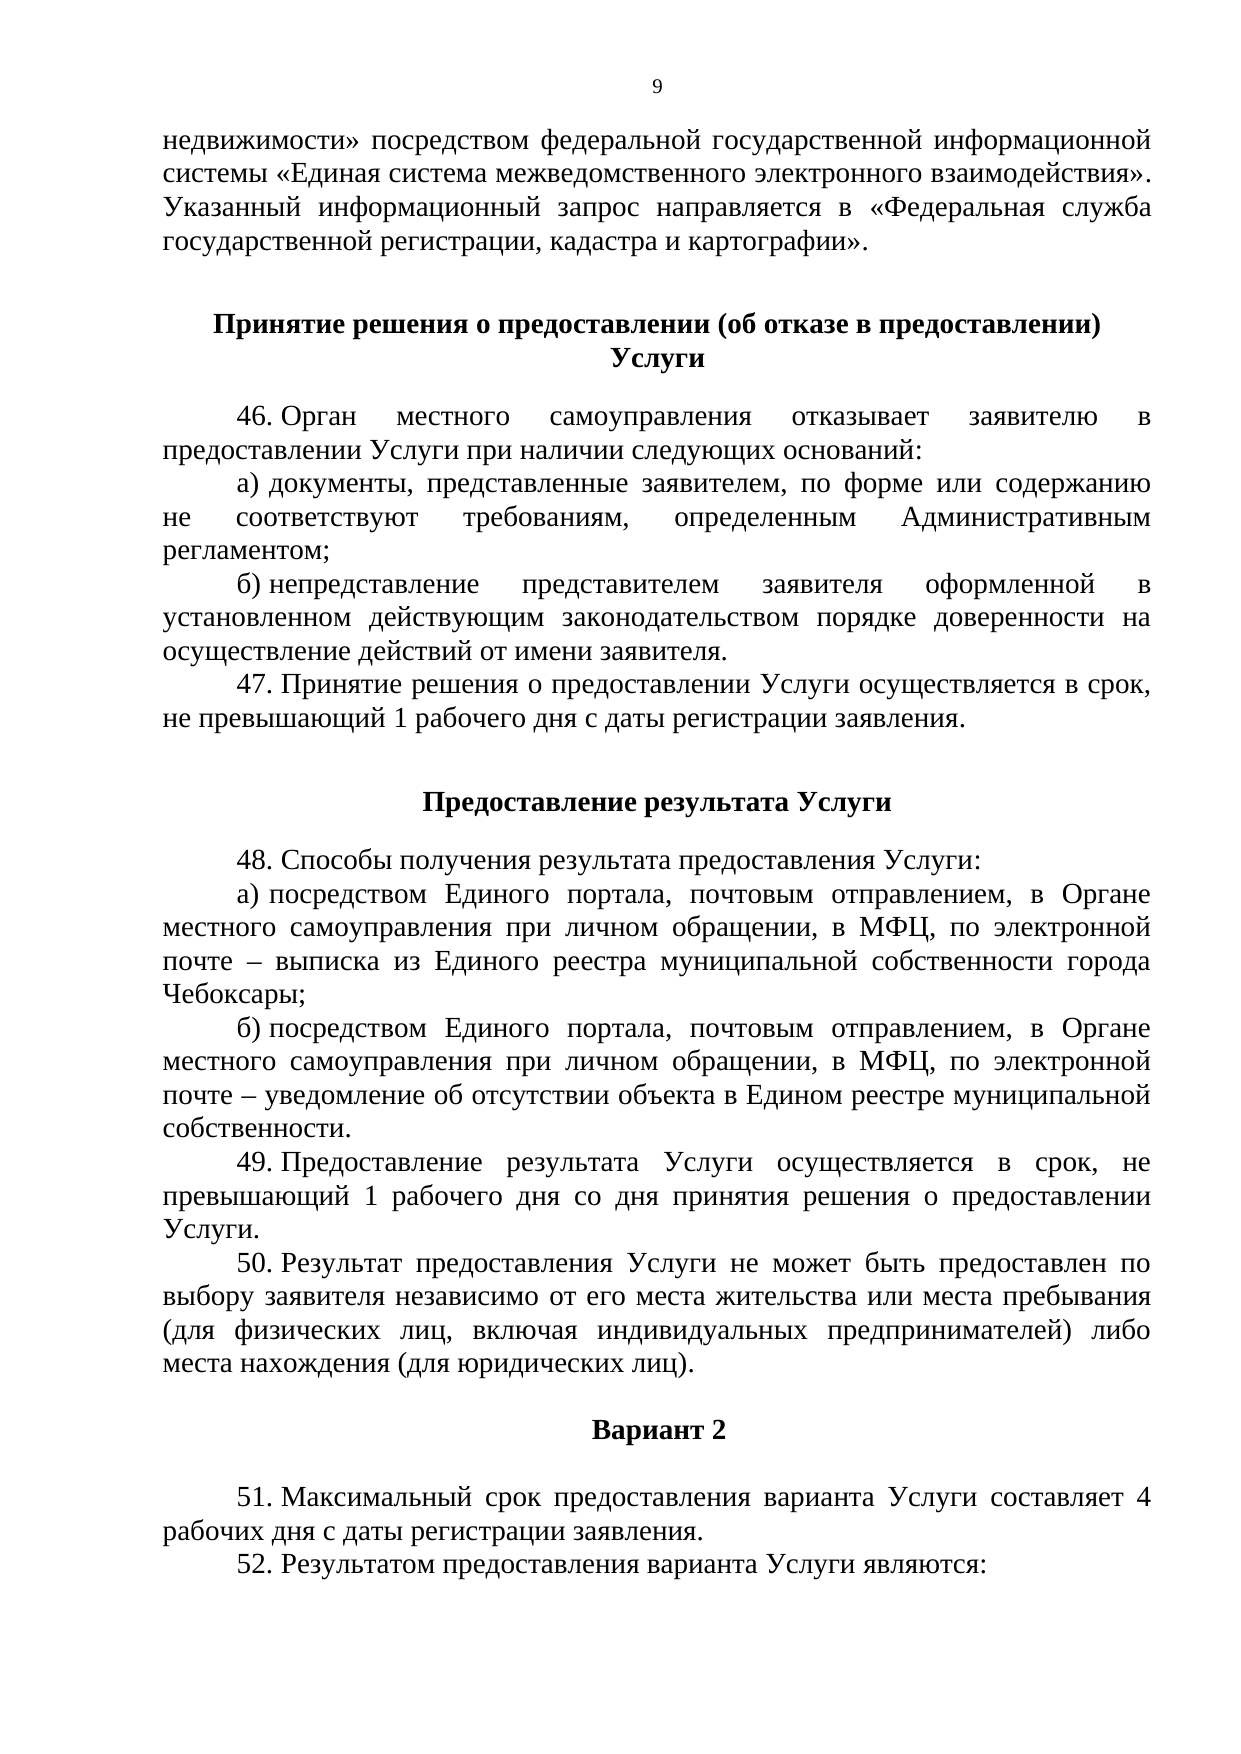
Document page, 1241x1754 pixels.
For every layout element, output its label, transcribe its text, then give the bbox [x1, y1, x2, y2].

list непредставление представителем заявителя оформленной в установленном действующим законодательством порядке доверенности на осуществление действий от имени заявителя. [162, 566, 1152, 667]
text Принятие решения о предоставлении (об отказе в предоставлении) Услуги [162, 306, 1152, 373]
list Орган местного самоуправления отказывает заявителю в предоставлении Услуги при наличии следующих оснований: [162, 398, 1152, 465]
list Способы получения результата предоставления Услуги: [162, 842, 1152, 876]
list посредством Единого портала, почтовым отправлением, в Органе местного самоуправления при личном обращении, в МФЦ, по электронной почте – уведомление об отсутствии объекта в Едином реестре муниципальной собственности. [162, 1010, 1152, 1144]
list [162, 122, 1152, 256]
text Предоставление результата Услуги [162, 784, 1152, 817]
list Результат предоставления Услуги не может быть предоставлен по выбору заявителя независимо от его места жительства или места пребывания (для физических лиц, включая индивидуальных предпринимателей) либо места нахождения (для юридических лиц). [162, 1245, 1152, 1379]
list Максимальный срок предоставления варианта Услуги составляет 4 рабочих дня с даты регистрации заявления. [162, 1479, 1152, 1547]
list Результатом предоставления варианта Услуги являются: [162, 1547, 1152, 1580]
list документы, представленные заявителем, по форме или содержанию не соответствуют требованиям, определенным Административным регламентом; [162, 465, 1152, 566]
list Предоставление результата Услуги осуществляется в срок, не превышающий 1 рабочего дня со дня принятия решения о предоставлении Услуги. [162, 1144, 1152, 1245]
list Принятие решения о предоставлении Услуги осуществляется в срок, не превышающий 1 рабочего дня с даты регистрации заявления. [162, 667, 1152, 734]
list посредством Единого портала, почтовым отправлением, в Органе местного самоуправления при личном обращении, в МФЦ, по электронной почте – выписка из Единого реестра муниципальной собственности города Чебоксары; [162, 876, 1152, 1010]
